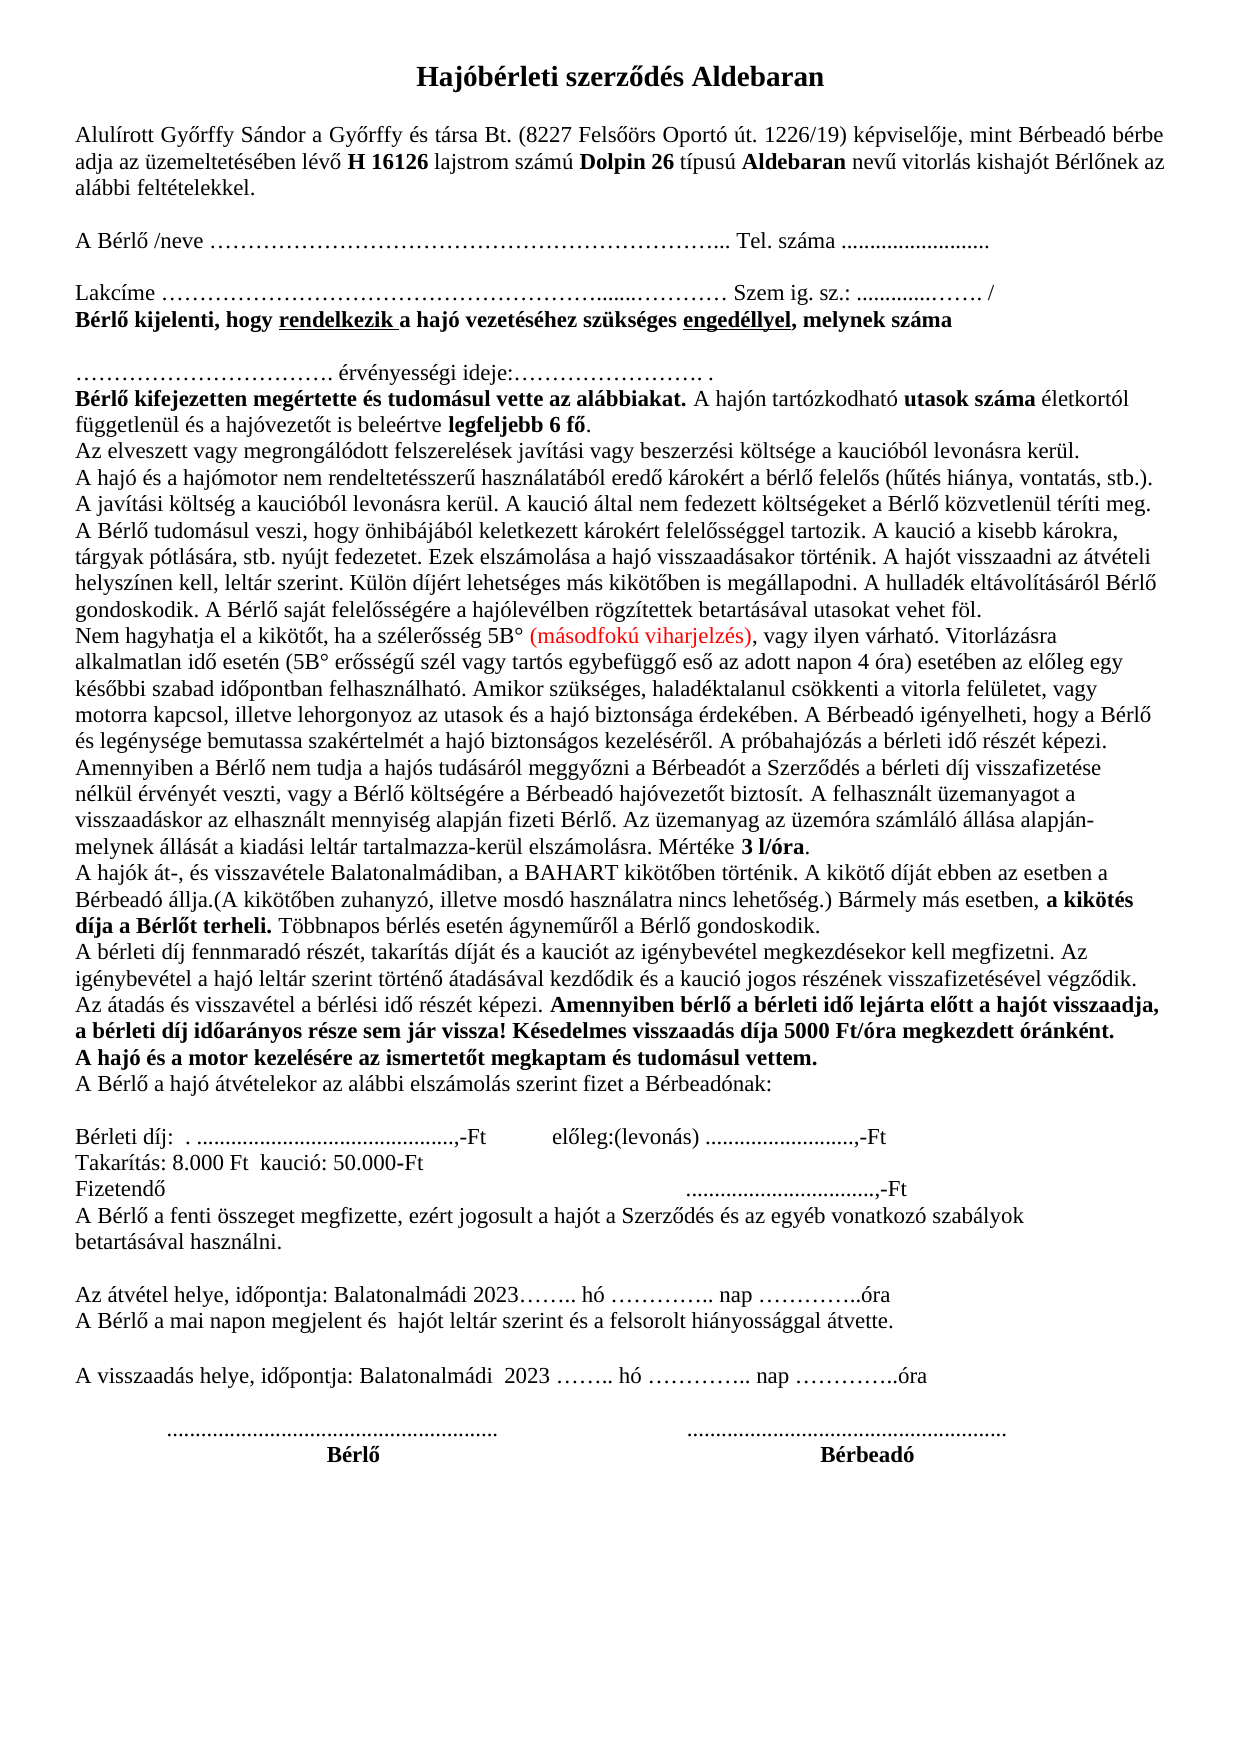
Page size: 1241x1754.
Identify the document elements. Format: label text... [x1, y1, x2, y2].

text A Bérlő a fenti összeget megfizette, ezért jogosult a hajót a Szerződés és az egyéb vonatkozó szabályok [75, 1202, 1165, 1228]
text Az átvétel helye, időpontja: Balatonalmádi 2023…….. hó ………….. nap …………..óra [75, 1281, 1165, 1307]
text A hajó és a hajómotor nem rendeltetésszerű használatából eredő károkért a bérlő felelős (hűtés hiánya, vontatás, stb.). [75, 464, 1165, 490]
text A Bérlő /neve …………………………………………………………... Tel. száma .......................... [75, 227, 1165, 253]
text Bérlő kifejezetten megértette és tudomásul vette az alábbiakat. A hajón tartózkodható utasok száma életkortól függetlenül és a hajóvezetőt is beleértve legfeljebb 6 fő. [75, 385, 1165, 438]
text Lakcíme ………………………………………………….......………… Szem ig. sz.: .............……. / [75, 279, 1165, 306]
text Alulírott Győrffy Sándor a Győrffy és társa Bt. (8227 Felsőörs Oportó út. 1226/19) képviselője, mint Bérbeadó bérbe adja az üzemeltetésében lévő H 16126 lajstrom számú Dolpin 26 típusú Aldebaran nevű vitorlás kishajót Bérlőnek az alábbi feltételekkel. [75, 121, 1165, 200]
text ……………………………. érvényességi ideje:……………………. . [75, 358, 1165, 385]
text Bérlő kijelenti, hogy rendelkezik a hajó vezetéséhez szükséges engedéllyel, melynek száma [75, 306, 1165, 332]
text A Bérlő a mai napon megjelent és hajót leltár szerint és a felsorolt hiányossággal átvette. [75, 1307, 1165, 1362]
text A javítási költség a kaucióból levonásra kerül. A kaució által nem fedezett költségeket a Bérlő közvetlenül téríti meg. [75, 490, 1165, 517]
text Az elveszett vagy megrongálódott felszerelések javítási vagy beszerzési költsége a kaucióból levonásra kerül. [75, 438, 1165, 464]
text A Bérlő a hajó átvételekor az alábbi elszámolás szerint fizet a Bérbeadónak: Bérleti díj: . .............................................,-Ft előleg:(levonás) ..........................,-Ft Takarítás: 8.000 Ft kaució: 50.000-Ft Fizetendő .................................,-Ft [75, 1070, 1165, 1202]
text Nem hagyhatja el a kikötőt, ha a szélerősség 5B° (másodfokú viharjelzés), vagy ilyen várható. Vitorlázásra alkalmatlan idő esetén (5B° erősségű szél vagy tartós egybefüggő eső az adott napon 4 óra) esetében az előleg egy későbbi szabad időpontban felhasználható. Amikor szükséges, haladéktalanul csökkenti a vitorla felületet, vagy motorra kapcsol, illetve lehorgonyoz az utasok és a hajó biztonsága érdekében. A Bérbeadó igényelheti, hogy a Bérlő és legénysége bemutassa szakértelmét a hajó biztonságos kezeléséről. A próbahajózás a bérleti idő részét képezi. Amennyiben a Bérlő nem tudja a hajós tudásáról meggyőzni a Bérbeadót a Szerződés a bérleti díj visszafizetése nélkül érvényét veszti, vagy a Bérlő költségére a Bérbeadó hajóvezetőt biztosít. A felhasznált üzemanyagot a visszaadáskor az elhasznált mennyiség alapján fizeti Bérlő. Az üzemanyag az üzemóra számláló állása alapján-melynek állását a kiadási leltár tartalmazza-kerül elszámolásra. Mértéke 3 l/óra. A hajók át-, és visszavétele Balatonalmádiban, a BAHART kikötőben történik. A kikötő díját ebben az esetben a Bérbeadó állja.(A kikötőben zuhanyzó, illetve mosdó használatra nincs lehetőség.) Bármely más esetben, a kikötés díja a Bérlőt terheli. Többnapos bérlés esetén ágyneműről a Bérlő gondoskodik. A bérleti díj fennmaradó részét, takarítás díját és a kauciót az igénybevétel megkezdésekor kell megfizetni. Az igénybevétel a hajó leltár szerint történő átadásával kezdődik és a kaució jogos részének visszafizetésével végződik. Az átadás és visszavétel a bérlési idő részét képezi. Amennyiben bérlő a bérleti idő lejárta előtt a hajót visszaadja, a bérleti díj időarányos része sem jár vissza! Késedelmes visszaadás díja 5000 Ft/óra megkezdett óránként. A hajó és a motor kezelésére az ismertetőt megkaptam és tudomásul vettem. [75, 622, 1165, 1070]
text Hajóbérleti szerződés Aldebaran [75, 59, 1165, 93]
text .......................................................... ........................................................ Bérlő Bérbeadó [75, 1415, 1165, 1468]
text A visszaadás helye, időpontja: Balatonalmádi 2023 …….. hó ………….. nap …………..óra [75, 1362, 1165, 1389]
text betartásával használni. [75, 1228, 1165, 1254]
text A Bérlő tudomásul veszi, hogy önhibájából keletkezett károkért felelősséggel tartozik. A kaució a kisebb károkra, tárgyak pótlására, stb. nyújt fedezetet. Ezek elszámolása a hajó visszaadásakor történik. A hajót visszaadni az átvételi helyszínen kell, leltár szerint. Külön díjért lehetséges más kikötőben is megállapodni. A hulladék eltávolításáról Bérlő gondoskodik. A Bérlő saját felelősségére a hajólevélben rögzítettek betartásával utasokat vehet föl. [75, 517, 1165, 622]
